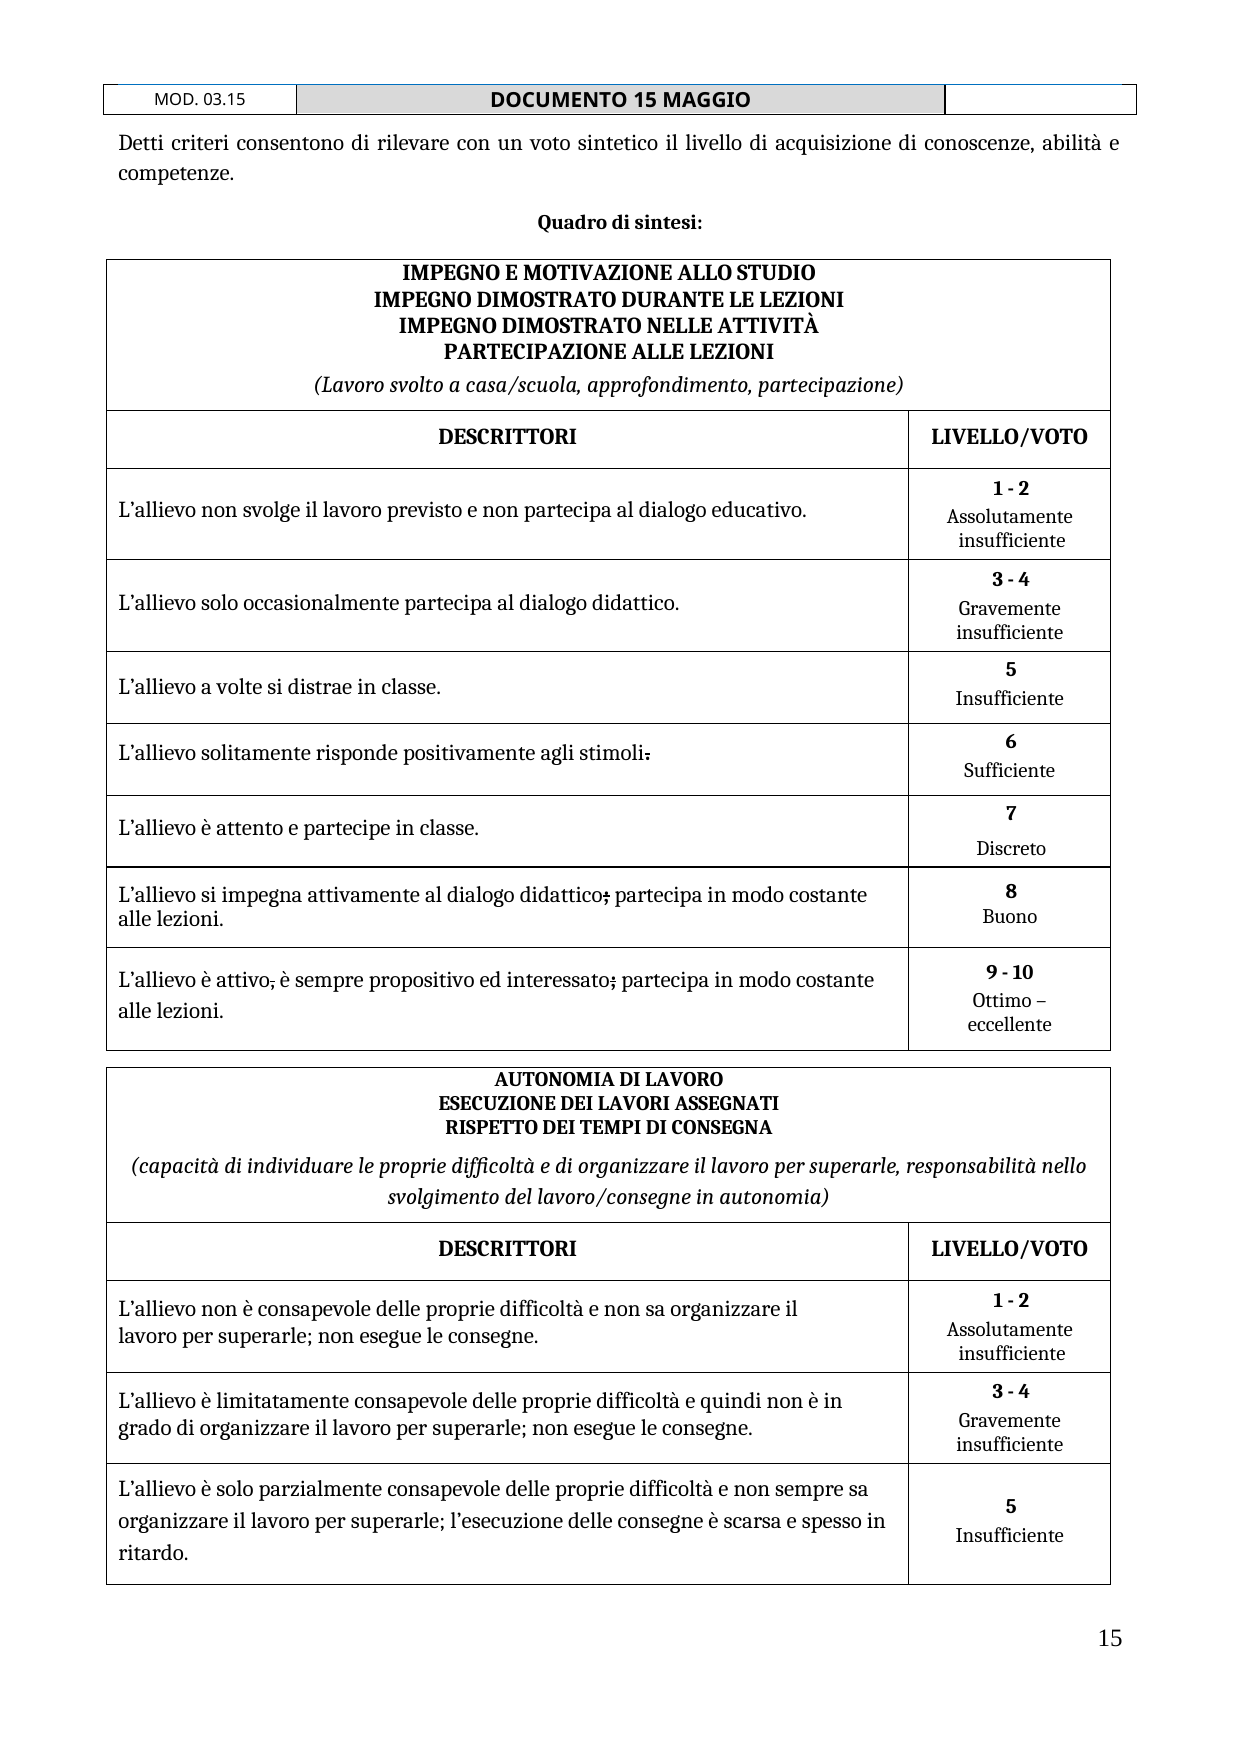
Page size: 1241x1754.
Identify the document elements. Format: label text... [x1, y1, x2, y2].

table_cell DESCRITTORI [107, 411, 908, 468]
table_cell 1 - 2 Assolutamente insufficiente [909, 469, 1110, 559]
table_cell 9 - 10 Ottimo – eccellente [909, 948, 1110, 1049]
text Quadro di sintesi: [118, 211, 1122, 235]
table_cell L’allievo si impegna attivamente al dialogo didattico; partecipa in modo costante alle lezioni. [107, 868, 908, 947]
table_cell L’allievo è solo parzialmente consapevole delle proprie difficoltà e non sempre sa organizzare il lavoro per superarle; l’esecuzione delle consegne è scarsa e spesso in ritardo. [107, 1464, 908, 1584]
table_cell L’allievo solitamente risponde positivamente agli stimoli. [107, 724, 908, 794]
table_cell L’allievo è attivo, è sempre propositivo ed interessato; partecipa in modo costante alle lezioni. [107, 948, 908, 1049]
table_header IMPEGNO E MOTIVAZIONE ALLO STUDIO IMPEGNO DIMOSTRATO DURANTE LE LEZIONI IMPEGNO DIMOSTRATO NELLE ATTIVITÀ PARTECIPAZIONE ALLE LEZIONI (Lavoro svolto a casa/scuola, approfondimento, partecipazione) [107, 260, 1110, 410]
table_cell 6 Sufficiente [909, 724, 1110, 794]
table_cell 7 Discreto [909, 796, 1110, 866]
table_cell DESCRITTORI [107, 1223, 908, 1280]
table_cell L’allievo solo occasionalmente partecipa al dialogo didattico. [107, 560, 908, 651]
table_cell LIVELLO/VOTO [909, 1223, 1110, 1280]
table_cell 5 Insufficiente [909, 652, 1110, 722]
table_cell L’allievo è attento e partecipe in classe. [107, 796, 908, 866]
table_cell 3 - 4 Gravemente insufficiente [909, 560, 1110, 651]
table_header AUTONOMIA DI LAVORO ESECUZIONE DEI LAVORI ASSEGNATI RISPETTO DEI TEMPI DI CONSEGNA (capacità di individuare le proprie difficoltà e di organizzare il lavoro per superarle, responsabilità nello svolgimento del lavoro/consegne in autonomia) [107, 1068, 1110, 1222]
table_cell 3 - 4 Gravemente insufficiente [909, 1373, 1110, 1463]
table_cell L’allievo a volte si distrae in classe. [107, 652, 908, 722]
table_cell 1 - 2 Assolutamente insufficiente [909, 1281, 1110, 1372]
table_cell L’allievo è limitatamente consapevole delle proprie difficoltà e quindi non è in grado di organizzare il lavoro per superarle; non esegue le consegne. [107, 1373, 908, 1463]
table_cell L’allievo non è consapevole delle proprie difficoltà e non sa organizzare il lavoro per superarle; non esegue le consegne. [107, 1281, 908, 1372]
table_cell L’allievo non svolge il lavoro previsto e non partecipa al dialogo educativo. [107, 469, 908, 559]
table_cell 5 Insufficiente [909, 1464, 1110, 1584]
text Detti criteri consentono di rilevare con un voto sintetico il livello di acquisizione di conoscenze, abilità e competenze. [118, 129, 1122, 186]
table_cell 8 Buono [909, 868, 1110, 947]
table_cell LIVELLO/VOTO [909, 411, 1110, 468]
